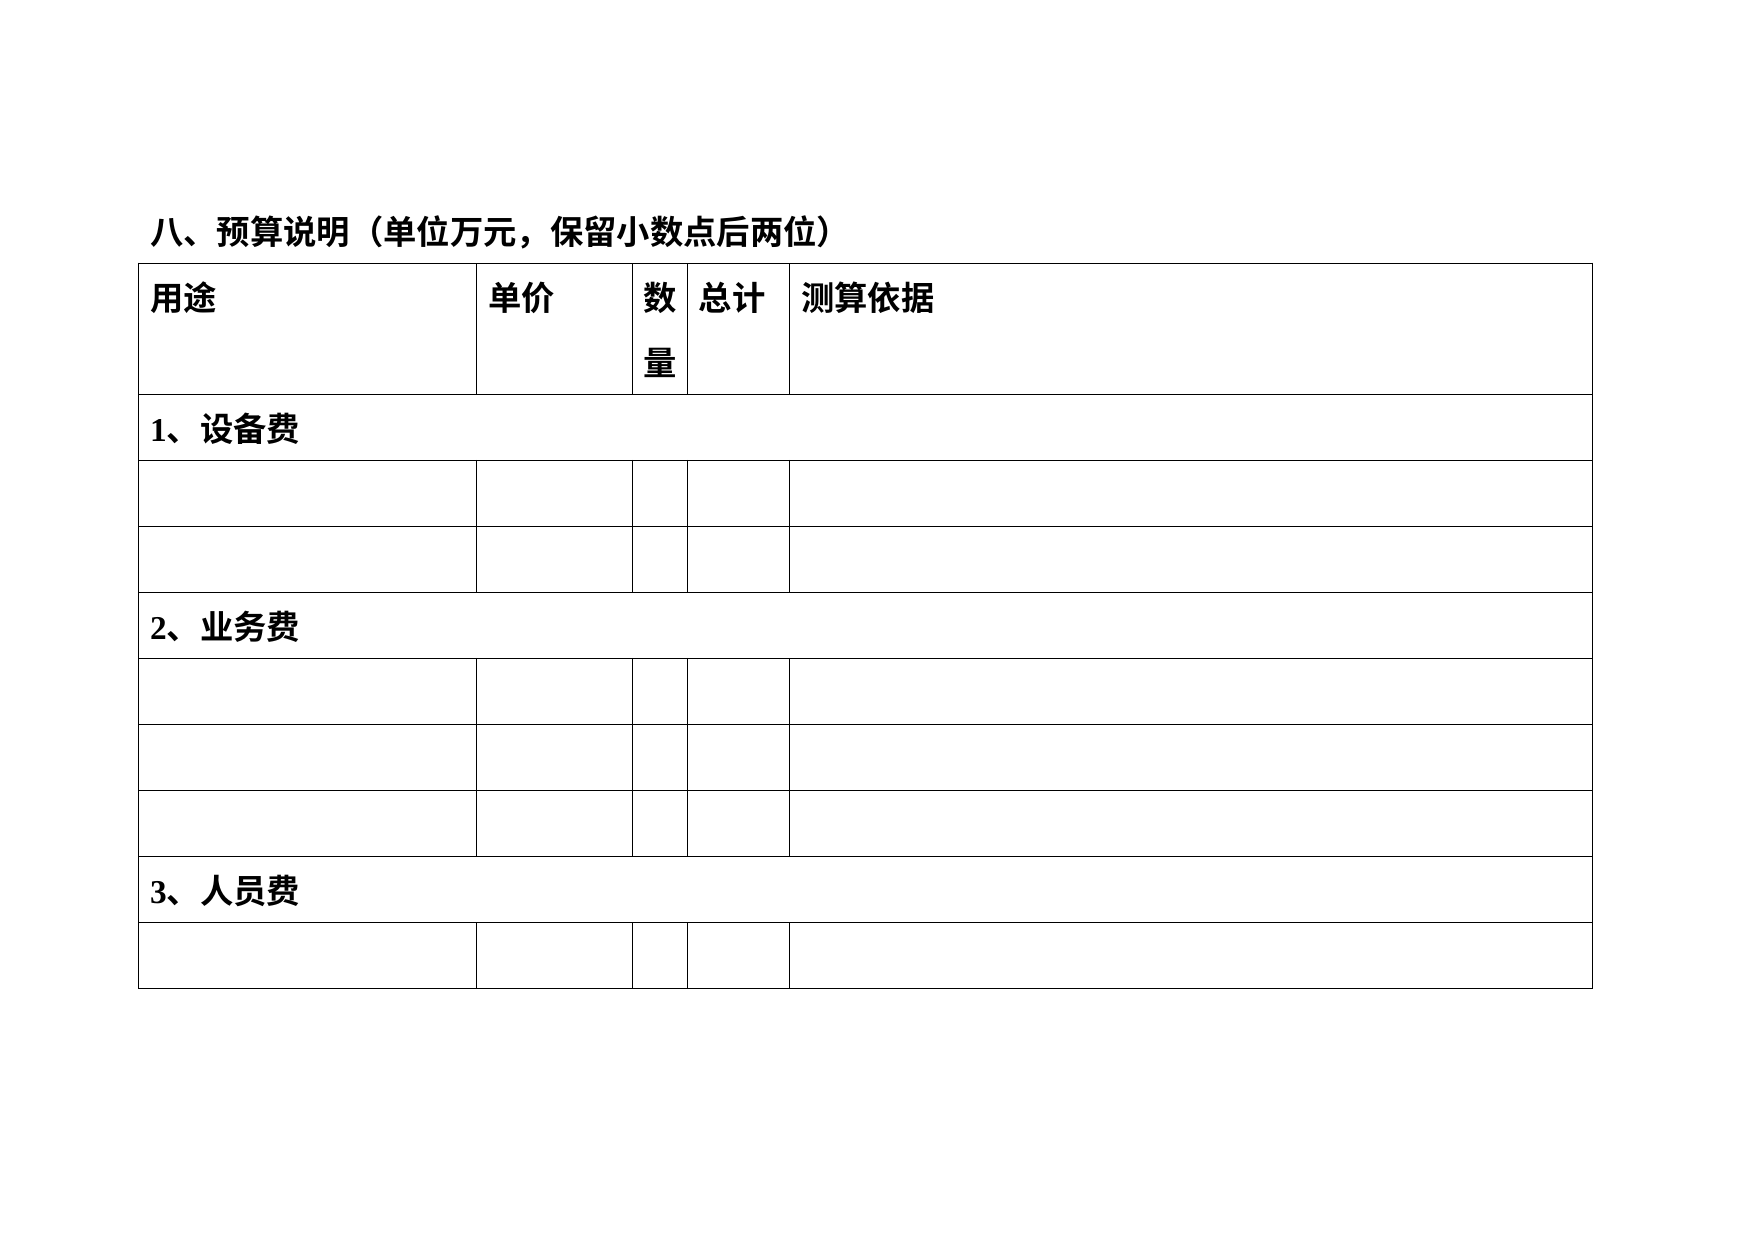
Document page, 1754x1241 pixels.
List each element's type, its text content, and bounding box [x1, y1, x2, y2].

table_cell [633, 659, 687, 724]
table_cell [477, 725, 632, 790]
table_header 用途 [139, 264, 476, 394]
table_cell [688, 527, 789, 592]
table_cell [633, 923, 687, 988]
table_cell [139, 659, 476, 724]
table_cell 3、人员费 [139, 857, 1592, 922]
table_cell [633, 725, 687, 790]
table_header 测算依据 [790, 264, 1592, 394]
table_cell [688, 791, 789, 856]
table_header 总计 [688, 264, 789, 394]
table_cell [790, 461, 1592, 526]
table_cell [633, 527, 687, 592]
table_cell 1、设备费 [139, 395, 1592, 460]
table_cell [688, 725, 789, 790]
table_cell [139, 923, 476, 988]
table_cell [790, 725, 1592, 790]
table_cell [790, 791, 1592, 856]
table_header 单价 [477, 264, 632, 394]
table_cell [139, 791, 476, 856]
table_cell [790, 527, 1592, 592]
table_cell [477, 659, 632, 724]
table_cell [688, 923, 789, 988]
table_cell [139, 527, 476, 592]
table_cell [790, 659, 1592, 724]
table_cell 2、业务费 [139, 593, 1592, 658]
table_cell [477, 527, 632, 592]
table_header 数量 [633, 264, 687, 394]
table_cell [139, 461, 476, 526]
text 八、预算说明（单位万元，保留小数点后两位） [150, 198, 1604, 263]
table_cell [688, 461, 789, 526]
table_cell [477, 923, 632, 988]
table_cell [477, 461, 632, 526]
table_cell [633, 461, 687, 526]
table_cell [790, 923, 1592, 988]
table_cell [139, 725, 476, 790]
table_cell [688, 659, 789, 724]
table_cell [477, 791, 632, 856]
table_cell [633, 791, 687, 856]
